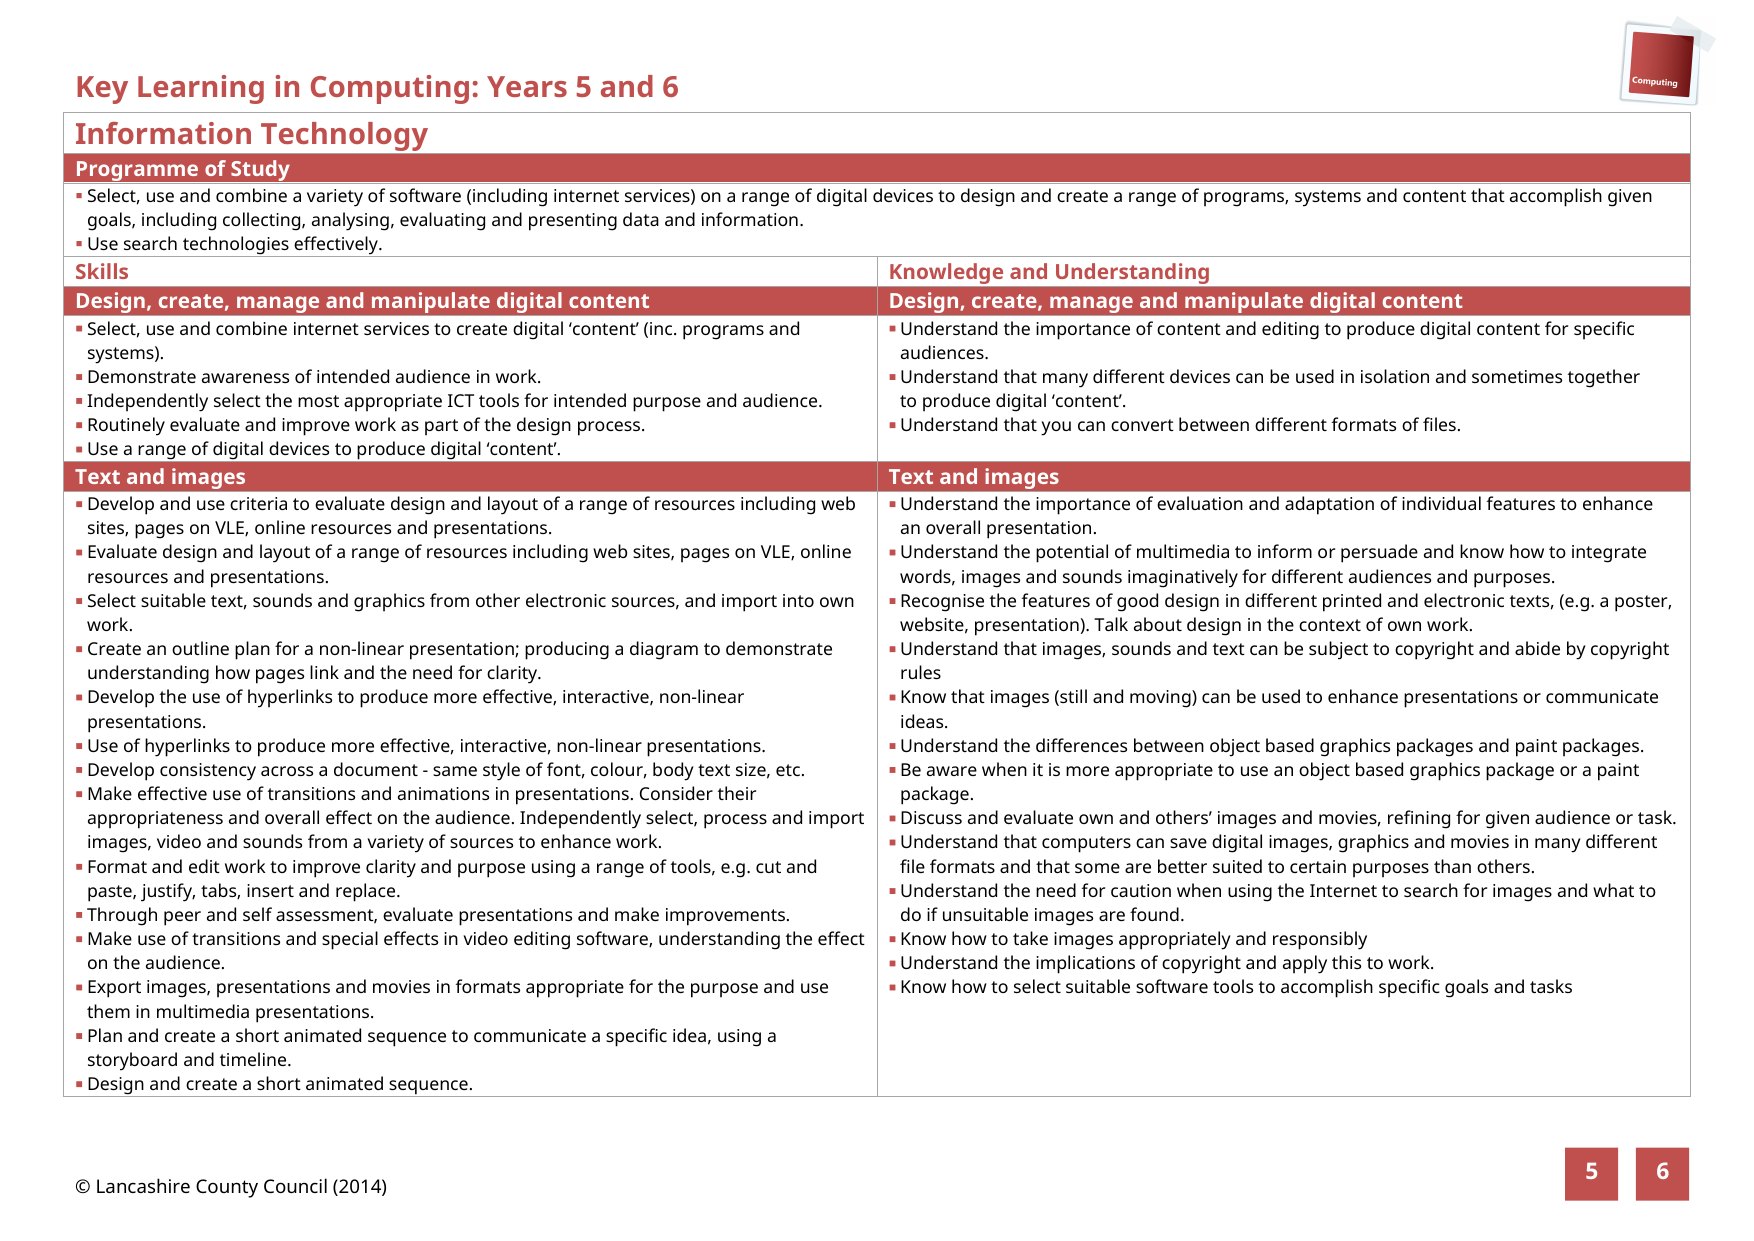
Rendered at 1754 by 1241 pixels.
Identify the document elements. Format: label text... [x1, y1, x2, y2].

table_cell Select, use and combine internet services to create digital ‘content’ (inc. programs and systems). Demonstrate awareness of intended audience in work. Independently select the most appropriate ICT tools for intended purpose and audience. Routinely evaluate and improve work as part of the design process. Use a range of digital devices to produce digital ‘content’. [64, 316, 877, 461]
table_cell Understand the importance of content and editing to produce digital content for specific audiences. Understand that many different devices can be used in isolation and sometimes together to produce digital ‘content’. Understand that you can convert between different formats of files. [878, 316, 1690, 461]
picture [1618, 16, 1716, 106]
table_cell Text and images [878, 462, 1690, 491]
table_cell Knowledge and Understanding [878, 257, 1690, 286]
table_cell Skills [64, 257, 877, 286]
table_cell Select, use and combine a variety of software (including internet services) on a range of digital devices to design and create a range of programs, systems and content that accomplish given goals, including collecting, analysing, evaluating and presenting data and information. Use search technologies effectively. [64, 184, 1690, 256]
table_cell Understand the importance of evaluation and adaptation of individual features to enhance an overall presentation. Understand the potential of multimedia to inform or persuade and know how to integrate words, images and sounds imaginatively for different audiences and purposes. Recognise the features of good design in different printed and electronic texts, (e.g. a poster, website, presentation). Talk about design in the context of own work. Understand that images, sounds and text can be subject to copyright and abide by copyright rules Know that images (still and moving) can be used to enhance presentations or communicate ideas. Understand the differences between object based graphics packages and paint packages. Be aware when it is more appropriate to use an object based graphics package or a paint package. Discuss and evaluate own and others’ images and movies, refining for given audience or task. Understand that computers can save digital images, graphics and movies in many different file formats and that some are better suited to certain purposes than others. Understand the need for caution when using the Internet to search for images and what to do if unsuitable images are found. Know how to take images appropriately and responsibly Understand the implications of copyright and apply this to work. Know how to select suitable software tools to accomplish specific goals and tasks [878, 492, 1690, 1096]
table_cell Text and images [64, 462, 877, 491]
table_header Information Technology [64, 113, 1690, 153]
table_cell Design, create, manage and manipulate digital content [878, 287, 1690, 315]
table_cell Design, create, manage and manipulate digital content [64, 287, 877, 315]
table_cell Programme of Study [64, 154, 1690, 182]
table_cell Develop and use criteria to evaluate design and layout of a range of resources including web sites, pages on VLE, online resources and presentations. Evaluate design and layout of a range of resources including web sites, pages on VLE, online resources and presentations. Select suitable text, sounds and graphics from other electronic sources, and import into own work. Create an outline plan for a non-linear presentation; producing a diagram to demonstrate understanding how pages link and the need for clarity. Develop the use of hyperlinks to produce more effective, interactive, non-linear presentations. Use of hyperlinks to produce more effective, interactive, non-linear presentations. Develop consistency across a document - same style of font, colour, body text size, etc. Make effective use of transitions and animations in presentations. Consider their appropriateness and overall effect on the audience. Independently select, process and import images, video and sounds from a variety of sources to enhance work. Format and edit work to improve clarity and purpose using a range of tools, e.g. cut and paste, justify, tabs, insert and replace. Through peer and self assessment, evaluate presentations and make improvements. Make use of transitions and special effects in video editing software, understanding the effect on the audience. Export images, presentations and movies in formats appropriate for the purpose and use them in multimedia presentations. Plan and create a short animated sequence to communicate a specific idea, using a storyboard and timeline. Design and create a short animated sequence. [64, 492, 877, 1096]
